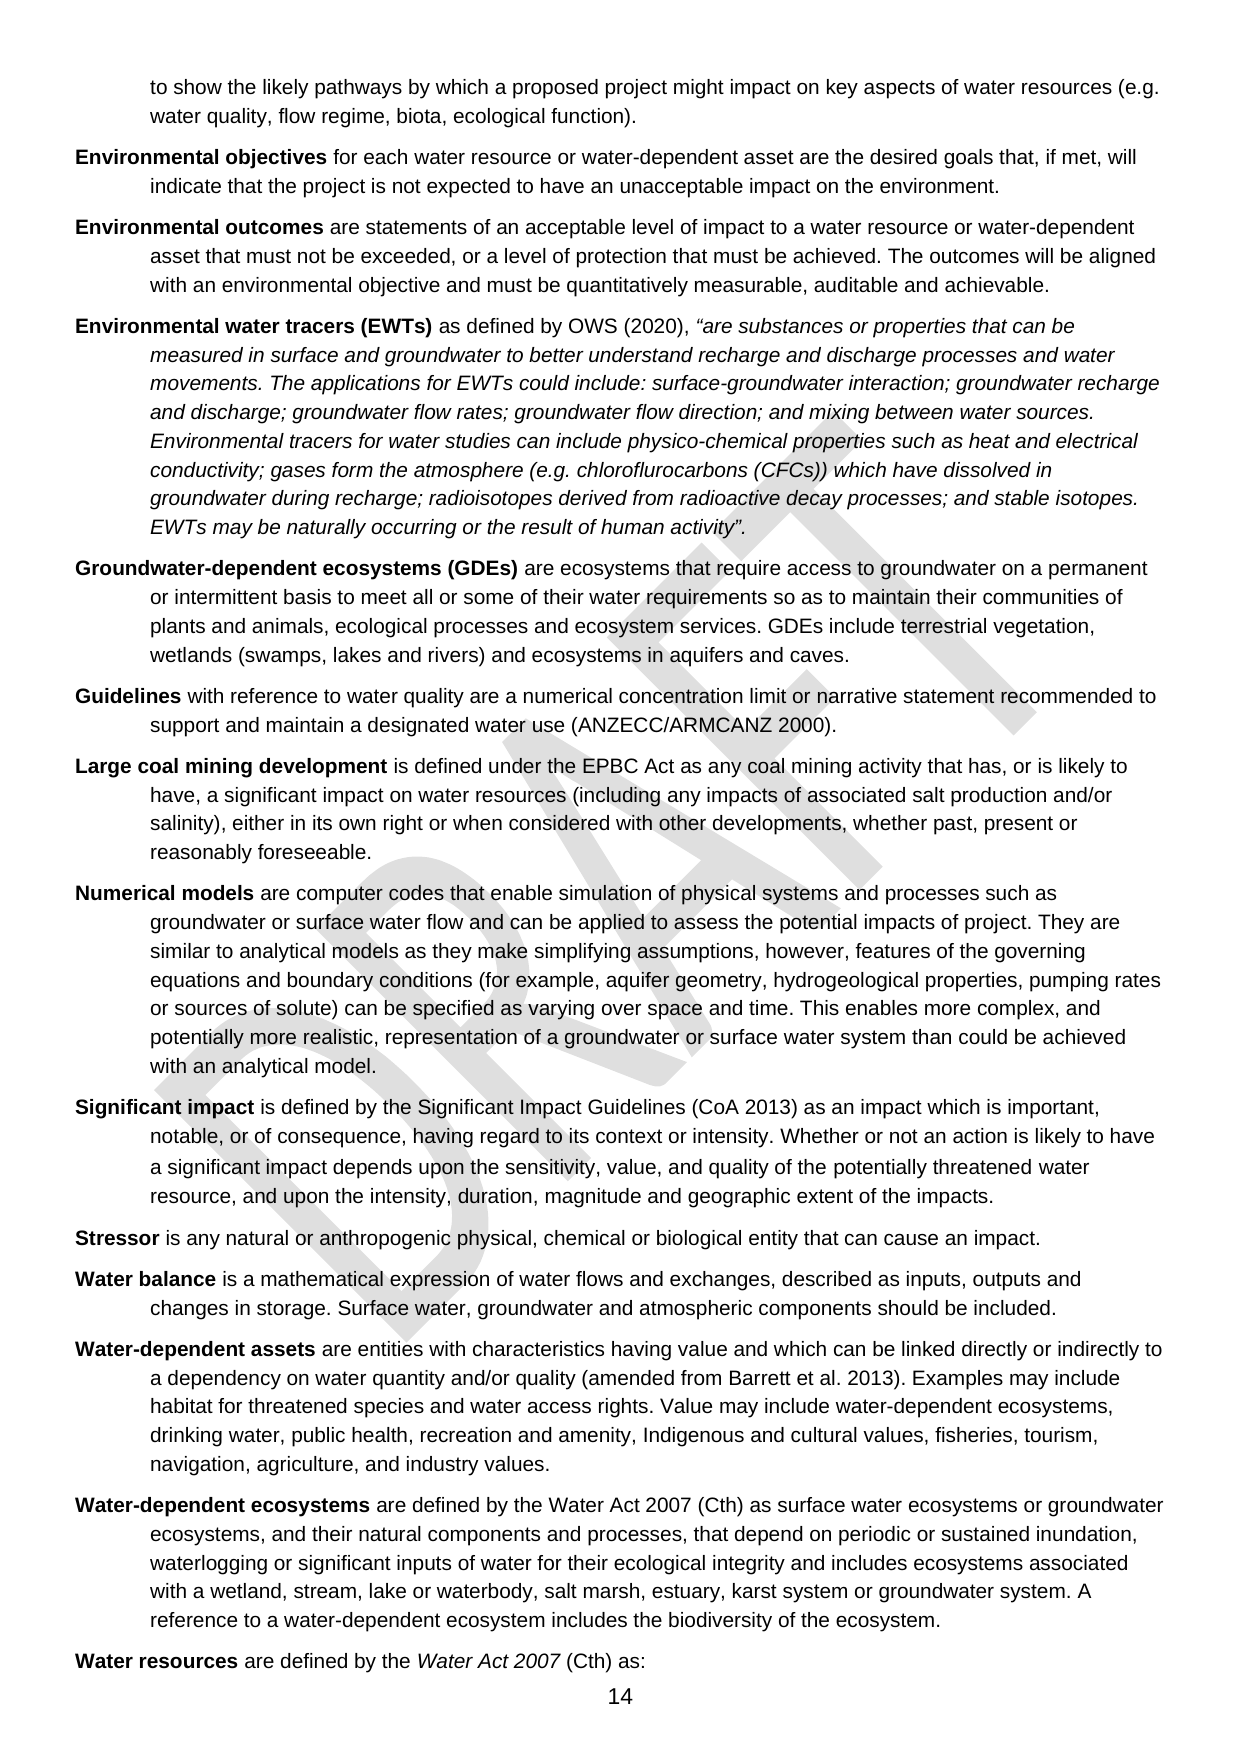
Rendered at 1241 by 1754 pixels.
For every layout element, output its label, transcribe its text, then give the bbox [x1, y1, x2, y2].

text Environmental objectives for each water resource or water-dependent asset are the desired goals that, if met, will indicate that the project is not expected to have an unacceptable impact on the environment. [75, 145, 1165, 198]
text Groundwater-dependent ecosystems (GDEs) are ecosystems that require access to groundwater on a permanent or intermittent basis to meet all or some of their water requirements so as to maintain their communities of plants and animals, ecological processes and ecosystem services. GDEs include terrestrial vegetation, wetlands (swamps, lakes and rivers) and ecosystems in aquifers and caves. [75, 556, 1165, 666]
text Significant impact is defined by the Significant Impact Guidelines (CoA 2013) as an impact which is important, notable, or of consequence, having regard to its context or intensity. Whether or not an action is likely to have a significant impact depends upon the sensitivity, value, and quality of the potentially threatened water resource, and upon the intensity, duration, magnitude and geographic extent of the impacts. [75, 1095, 1165, 1208]
text Water-dependent assets are entities with characteristics having value and which can be linked directly or indirectly to a dependency on water quantity and/or quality (amended from Barrett et al. 2013). Examples may include habitat for threatened species and water access rights. Value may include water-dependent ecosystems, drinking water, public health, recreation and amenity, Indigenous and cultural values, fisheries, tourism, navigation, agriculture, and industry values. [75, 1337, 1165, 1476]
text Environmental water tracers (EWTs) as defined by OWS (2020), “are substances or properties that can be measured in surface and groundwater to better understand recharge and discharge processes and water movements. The applications for EWTs could include: surface-groundwater interaction; groundwater recharge and discharge; groundwater flow rates; groundwater flow direction; and mixing between water sources. Environmental tracers for water studies can include physico-chemical properties such as heat and electrical conductivity; gases form the atmosphere (e.g. chloroflurocarbons (CFCs)) which have dissolved in groundwater during recharge; radioisotopes derived from radioactive decay processes; and stable isotopes. EWTs may be naturally occurring or the result of human activity”. [75, 314, 1165, 539]
text Stressor is any natural or anthropogenic physical, chemical or biological entity that can cause an impact. [75, 1225, 1165, 1249]
text Large coal mining development is defined under the EPBC Act as any coal mining activity that has, or is likely to have, a significant impact on water resources (including any impacts of associated salt production and/or salinity), either in its own right or when considered with other developments, whether past, present or reasonably foreseeable. [75, 754, 1165, 864]
text Water resources are defined by the Water Act 2007 (Cth) as: [75, 1649, 1165, 1673]
text Environmental outcomes are statements of an acceptable level of impact to a water resource or water-dependent asset that must not be exceeded, or a level of protection that must be achieved. The outcomes will be aligned with an environmental objective and must be quantitatively measurable, auditable and achievable. [75, 215, 1165, 296]
text Guidelines with reference to water quality are a numerical concentration limit or narrative statement recommended to support and maintain a designated water use (ANZECC/ARMCANZ 2000). [75, 684, 1165, 736]
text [75, 75, 1165, 128]
text Water balance is a mathematical expression of water flows and exchanges, described as inputs, outputs and changes in storage. Surface water, groundwater and atmospheric components should be included. [75, 1267, 1165, 1319]
text Numerical models are computer codes that enable simulation of physical systems and processes such as groundwater or surface water flow and can be applied to assess the potential impacts of project. They are similar to analytical models as they make simplifying assumptions, however, features of the governing equations and boundary conditions (for example, aquifer geometry, hydrogeological properties, pumping rates or sources of solute) can be specified as varying over space and time. This enables more complex, and potentially more realistic, representation of a groundwater or surface water system than could be achieved with an analytical model. [75, 881, 1165, 1078]
text Water-dependent ecosystems are defined by the Water Act 2007 (Cth) as surface water ecosystems or groundwater ecosystems, and their natural components and processes, that depend on periodic or sustained inundation, waterlogging or significant inputs of water for their ecological integrity and includes ecosystems associated with a wetland, stream, lake or waterbody, salt marsh, estuary, karst system or groundwater system. A reference to a water-dependent ecosystem includes the biodiversity of the ecosystem. [75, 1493, 1165, 1632]
